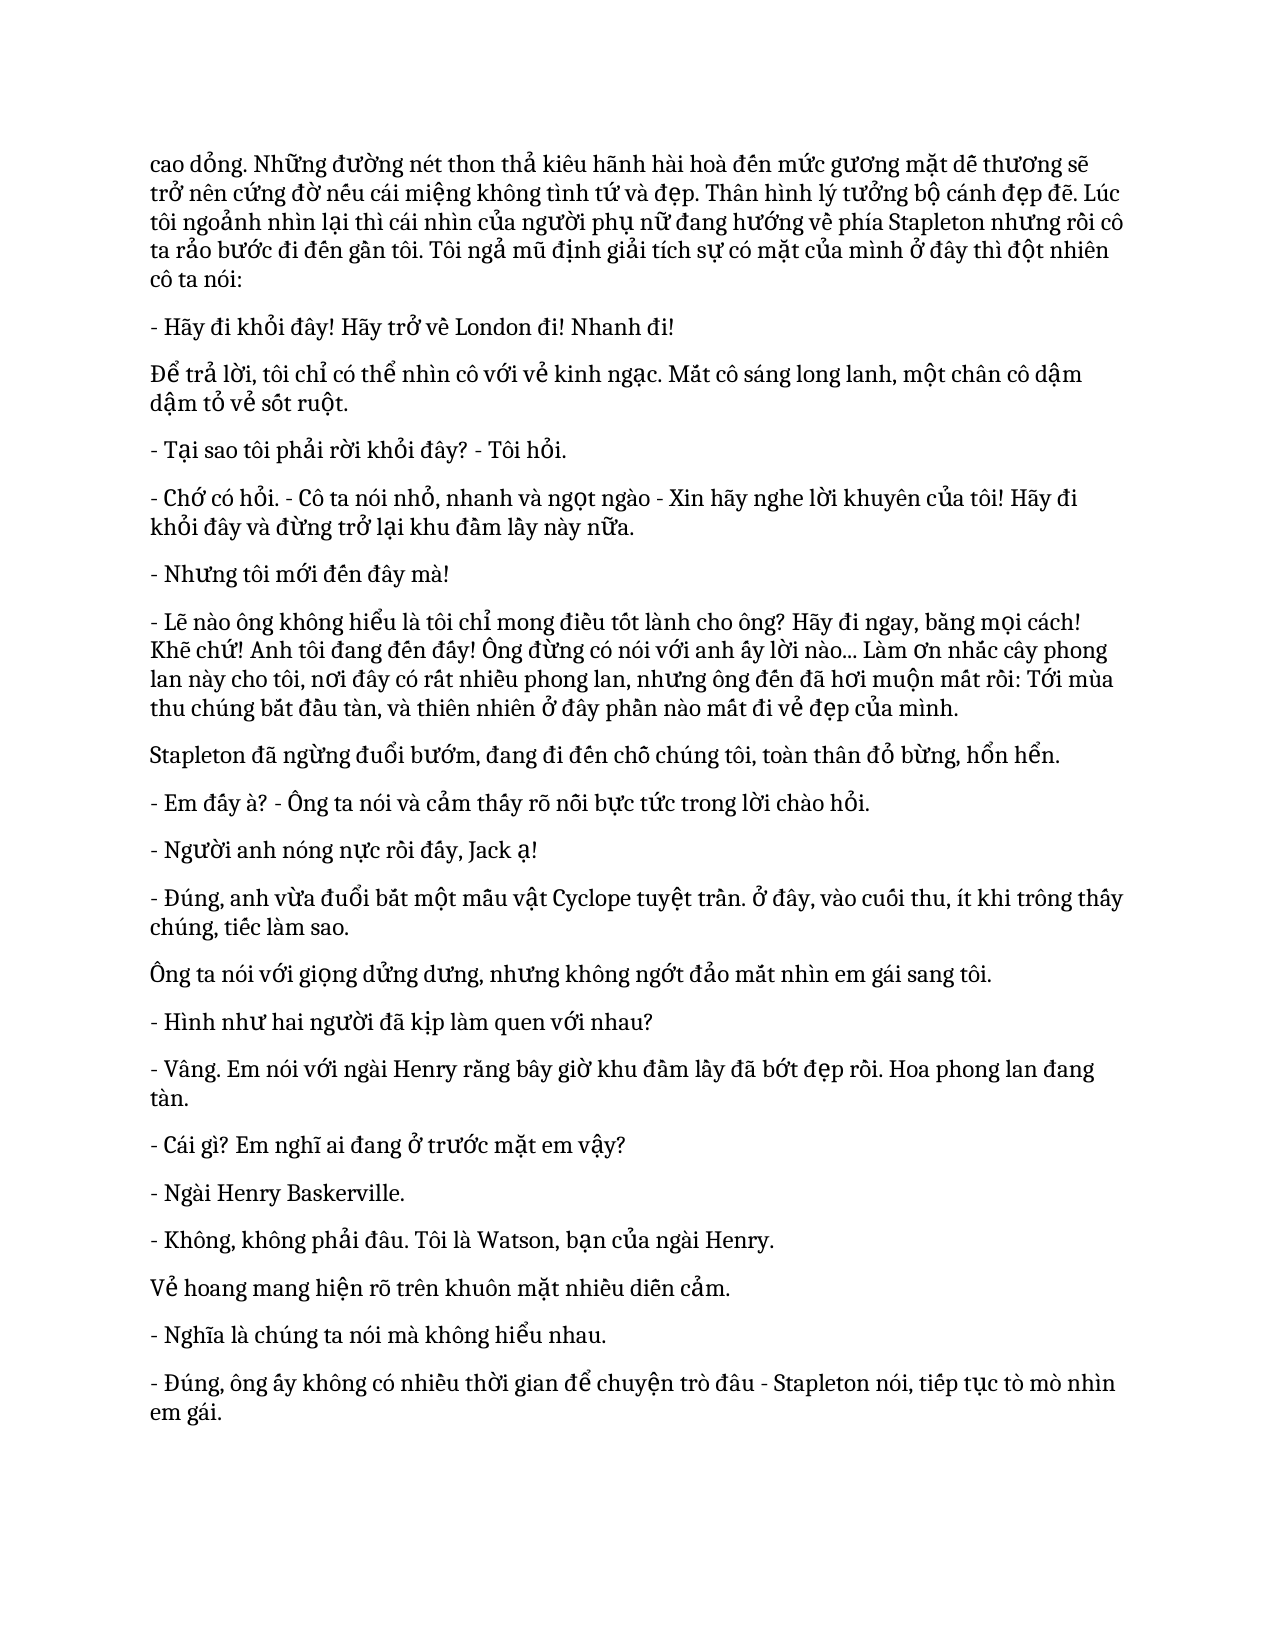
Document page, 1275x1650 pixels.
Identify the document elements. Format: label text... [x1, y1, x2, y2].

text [150, 150, 1125, 294]
text - Tại sao tôi phải rời khỏi đây? - Tôi hỏi. [150, 436, 1125, 465]
text - Hãy đi khỏi đây! Hãy trở về London đi! Nhanh đi! [150, 312, 1125, 341]
text - Em đấy à? - Ông ta nói và cảm thấy rõ nỗi bực tức trong lời chào hỏi. [150, 789, 1125, 817]
text - Cái gì? Em nghĩ ai đang ở trước mặt em vậy? [150, 1131, 1125, 1160]
text - Lẽ nào ông không hiểu là tôi chỉ mong điều tốt lành cho ông? Hãy đi ngay, bằng mọi cách! Khẽ chứ! Anh tôi đang đến đấy! Ông đừng có nói với anh ấy lời nào... Làm ơn nhắc cây phong lan này cho tôi, nơi đây có rất nhiều phong lan, nhưng ông đến đã hơi muộn mất rồi: Tới mùa thu chúng bắt đầu tàn, và thiên nhiên ở đây phần nào mất đi vẻ đẹp của mình. [150, 607, 1125, 722]
text Ông ta nói với giọng dửng dưng, nhưng không ngớt đảo mắt nhìn em gái sang tôi. [150, 960, 1125, 989]
text - Đúng, ông ấy không có nhiều thời gian để chuyện trò đâu - Stapleton nói, tiếp tục tò mò nhìn em gái. [150, 1369, 1125, 1426]
text - Không, không phải đâu. Tôi là Watson, bạn của ngài Henry. [150, 1226, 1125, 1255]
text - Chớ có hỏi. - Cô ta nói nhỏ, nhanh và ngọt ngào - Xin hãy nghe lời khuyên của tôi! Hãy đi khỏi đây và đừng trở lại khu đầm lầy này nữa. [150, 484, 1125, 541]
text - Nghĩa là chúng ta nói mà không hiểu nhau. [150, 1321, 1125, 1350]
text - Đúng, anh vừa đuổi bắt một mẫu vật Cyclope tuyệt trần. ở đây, vào cuối thu, ít khi trông thấy chúng, tiếc làm sao. [150, 884, 1125, 941]
text - Ngài Henry Baskerville. [150, 1179, 1125, 1207]
text - Hình như hai người đã kịp làm quen với nhau? [150, 1007, 1125, 1036]
text - Nhưng tôi mới đến đây mà! [150, 560, 1125, 589]
text Vẻ hoang mang hiện rõ trên khuôn mặt nhiều diễn cảm. [150, 1274, 1125, 1302]
text - Vâng. Em nói với ngài Henry rằng bây giờ khu đầm lầy đã bớt đẹp rồi. Hoa phong lan đang tàn. [150, 1055, 1125, 1112]
text Để trả lời, tôi chỉ có thể nhìn cô với vẻ kinh ngạc. Mắt cô sáng long lanh, một chân cô dậm dậm tỏ vẻ sốt ruột. [150, 360, 1125, 417]
text - Người anh nóng nực rồi đấy, Jack ạ! [150, 836, 1125, 865]
text Stapleton đã ngừng đuổi bướm, đang đi đến chỗ chúng tôi, toàn thân đỏ bừng, hổn hển. [150, 741, 1125, 770]
